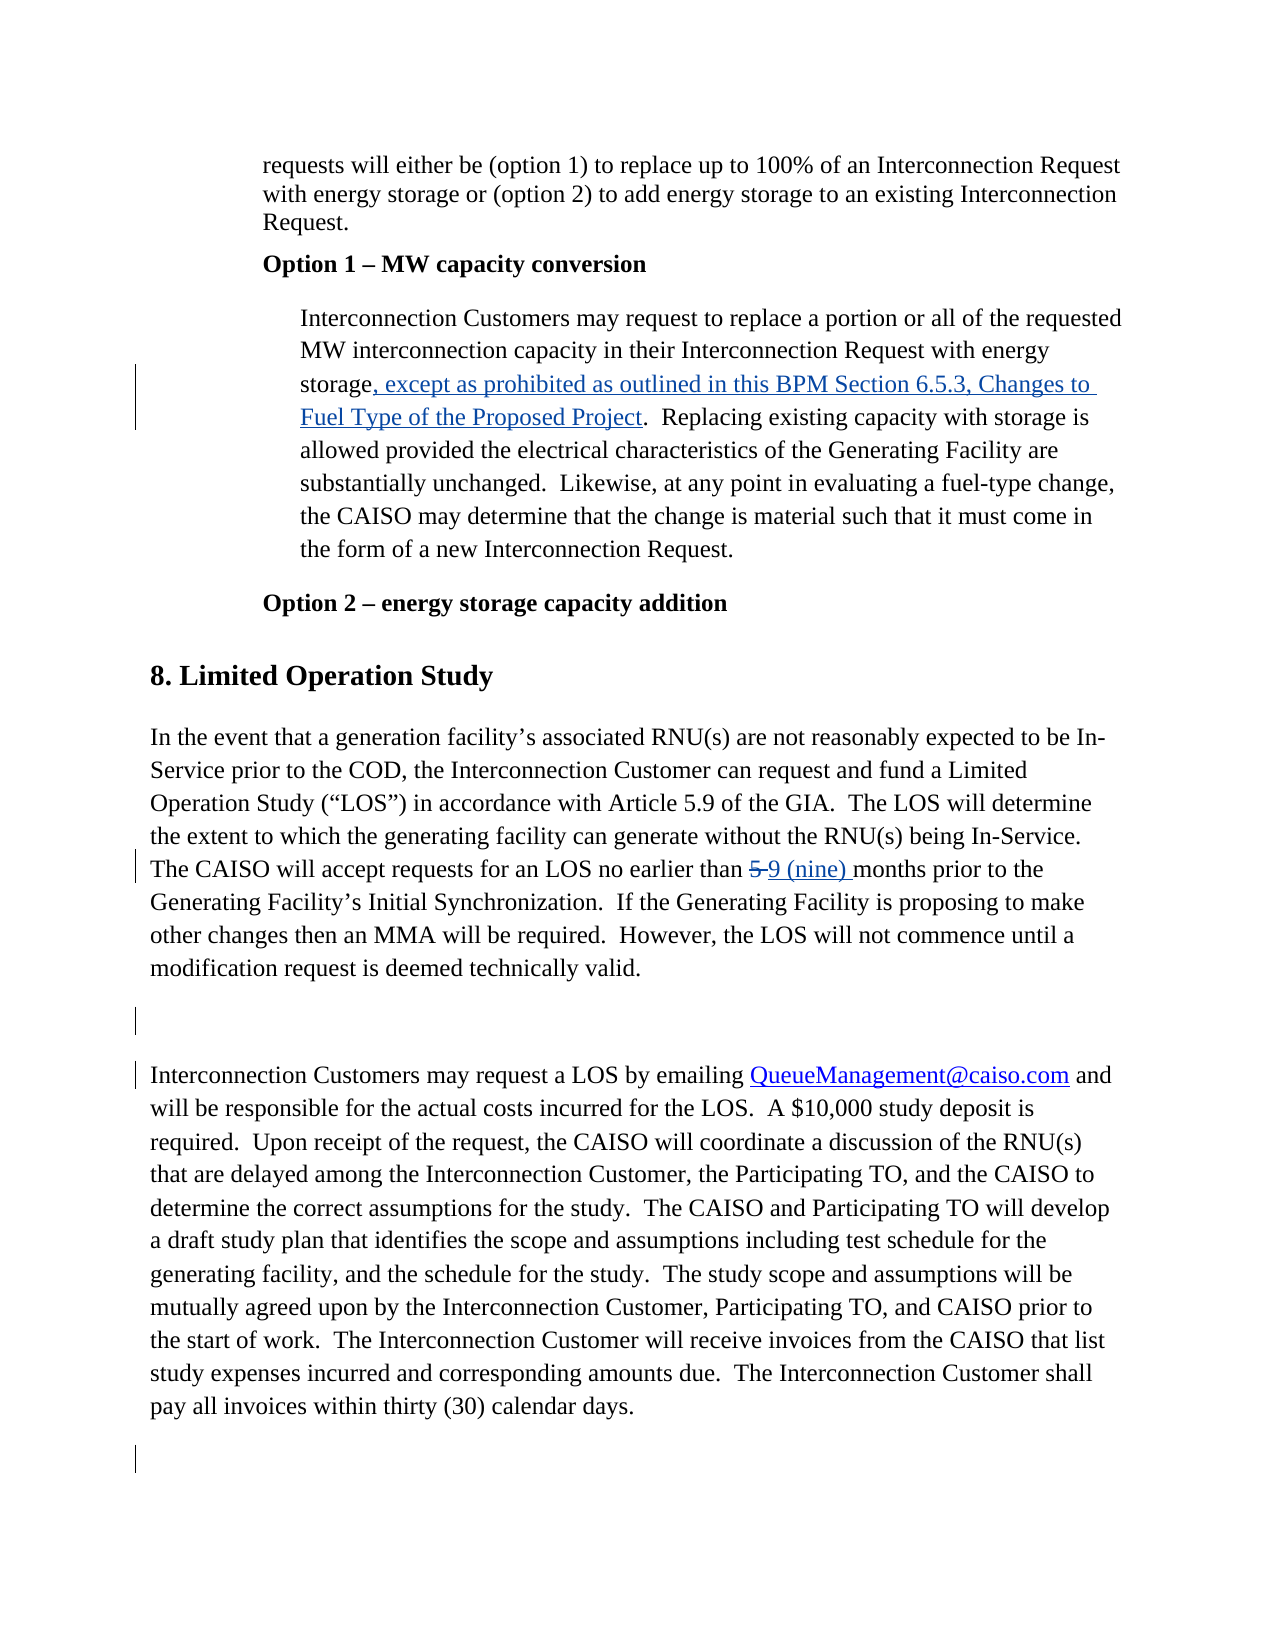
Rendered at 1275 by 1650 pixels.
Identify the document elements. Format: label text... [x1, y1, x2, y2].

text Option 2 – energy storage capacity addition [262, 588, 1125, 616]
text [262, 150, 1125, 236]
text In the event that a generation facility’s associated RNU(s) are not reasonably expected to be In-Service prior to the COD, the Interconnection Customer can request and fund a Limited Operation Study (“LOS”) in accordance with Article 5.9 of the GIA. The LOS will determine the extent to which the generating facility can generate without the RNU(s) being In-Service. The CAISO will accept requests for an LOS no earlier than months prior to the Generating Facility’s Initial Synchronization. If the Generating Facility is proposing to make other changes then an MMA will be required. However, the LOS will not commence until a modification request is deemed technically valid. [150, 722, 1125, 982]
subtitle 8. Limited Operation Study [150, 658, 1125, 692]
text Interconnection Customers may request to replace a portion or all of the requested MW interconnection capacity in their Interconnection Request with energy storage. Replacing existing capacity with storage is allowed provided the electrical characteristics of the Generating Facility are substantially unchanged. Likewise, at any point in evaluating a fuel-type change, the CAISO may determine that the change is material such that it must come in the form of a new Interconnection Request. [300, 303, 1125, 562]
text Option 1 – MW capacity conversion [262, 249, 1125, 277]
text Interconnection Customers may request a LOS by emailing QueueManagement@caiso.com and will be responsible for the actual costs incurred for the LOS. A $10,000 study deposit is required. Upon receipt of the request, the CAISO will coordinate a discussion of the RNU(s) that are delayed among the Interconnection Customer, the Participating TO, and the CAISO to determine the correct assumptions for the study. The CAISO and Participating TO will develop a draft study plan that identifies the scope and assumptions including test schedule for the generating facility, and the schedule for the study. The study scope and assumptions will be mutually agreed upon by the Interconnection Customer, Participating TO, and CAISO prior to the start of work. The Interconnection Customer will receive invoices from the CAISO that list study expenses incurred and corresponding amounts due. The Interconnection Customer shall pay all invoices within thirty (30) calendar days. [150, 1061, 1125, 1419]
